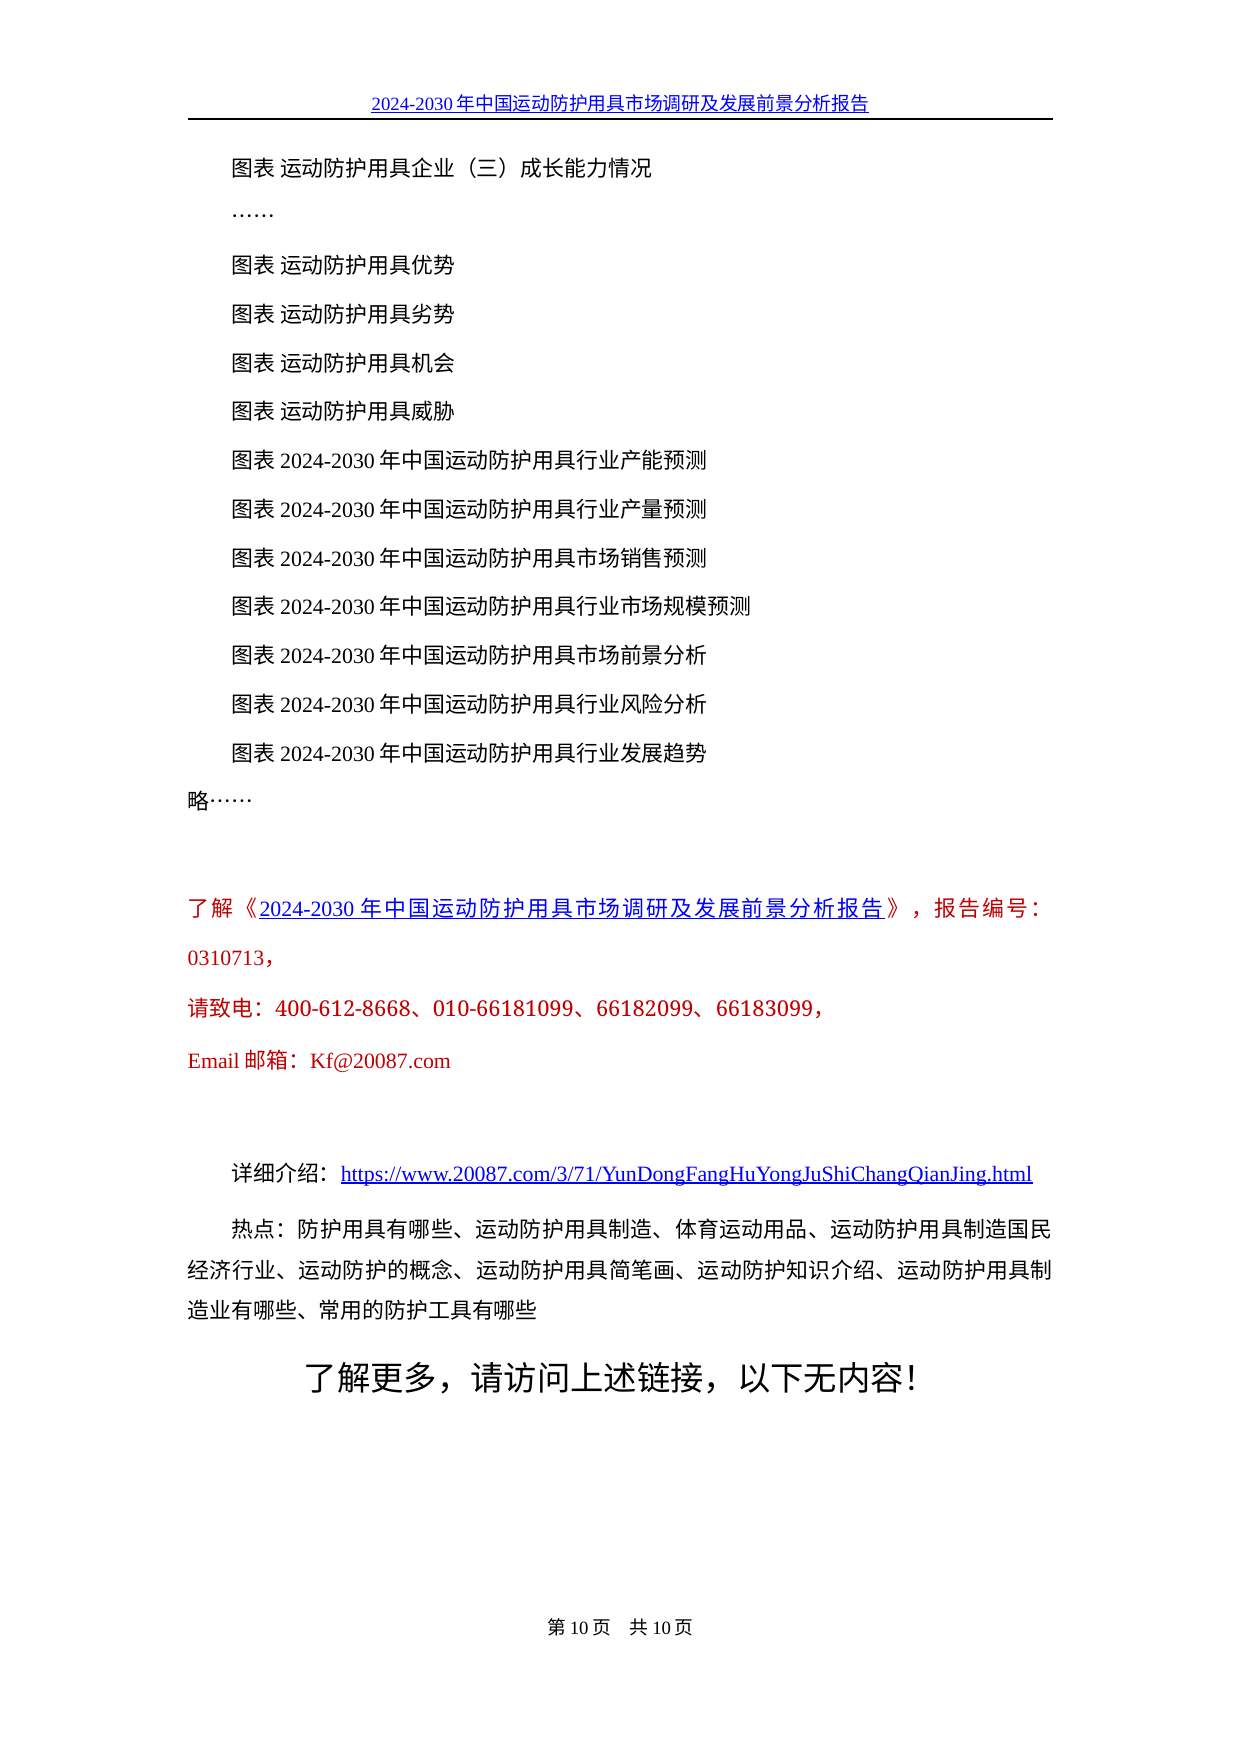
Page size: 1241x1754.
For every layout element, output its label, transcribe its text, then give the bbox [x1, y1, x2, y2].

text 详细介绍：https://www.20087.com/3/71/YunDongFangHuYongJuShiChangQianJing.html [187, 1155, 1053, 1188]
title 了解更多，请访问上述链接，以下无内容！ [187, 1343, 1053, 1408]
text 请致电：400-612-8668、010-66181099、66182099、66183099， [187, 991, 1053, 1023]
text Email邮箱：Kf@20087.com [187, 1042, 1053, 1075]
text 热点：防护用具有哪些、运动防护用具制造、体育运动用品、运动防护用具制造国民经济行业、运动防护的概念、运动防护用具简笔画、运动防护知识介绍、运动防护用具制造业有哪些、常用的防护工具有哪些 [187, 1212, 1053, 1326]
text 了解《2024-2030年中国运动防护用具市场调研及发展前景分析报告》，报告编号：0310713， [187, 890, 1053, 972]
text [187, 150, 1053, 816]
